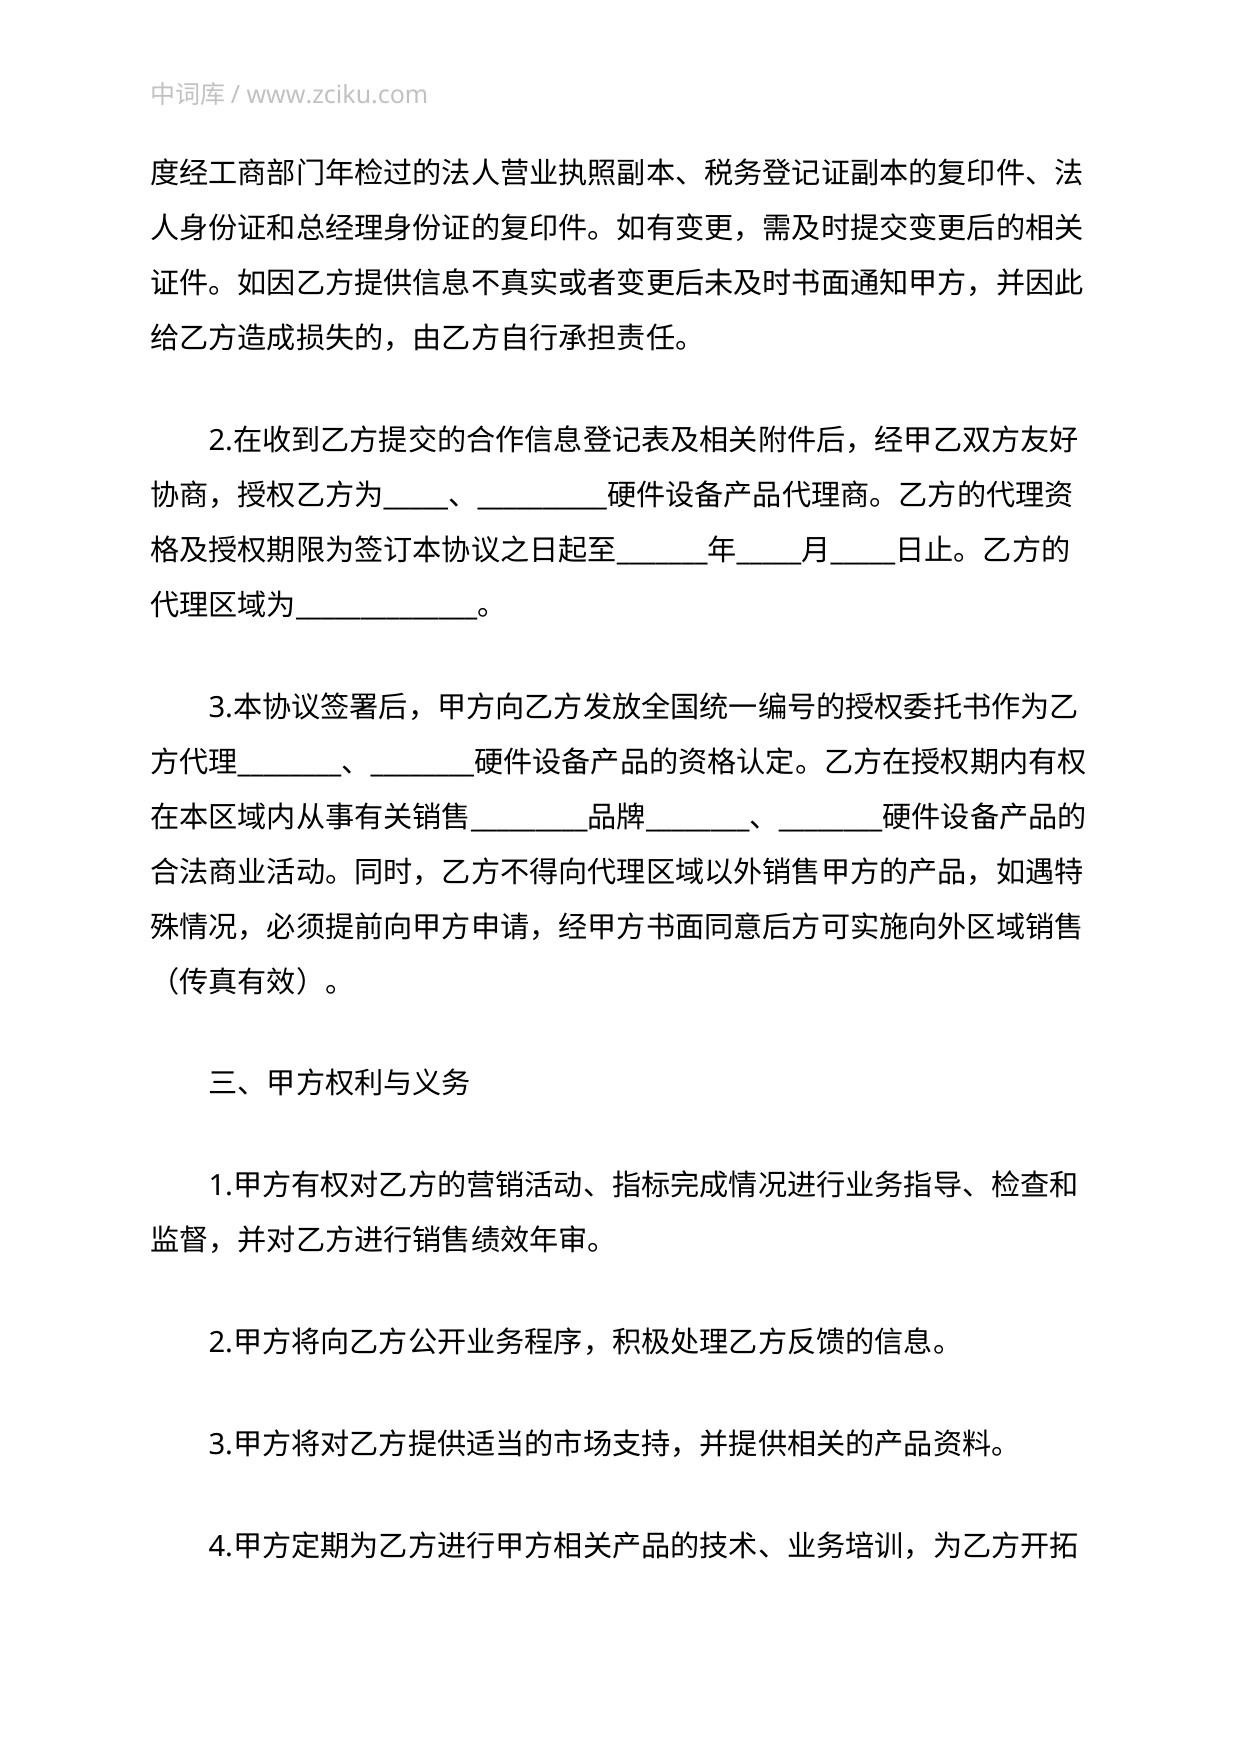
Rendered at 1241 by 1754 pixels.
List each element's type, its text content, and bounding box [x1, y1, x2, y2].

text 3.甲方将对乙方提供适当的市场支持，并提供相关的产品资料。 [150, 1421, 1090, 1463]
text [150, 150, 1090, 357]
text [150, 1522, 1090, 1565]
text 1.甲方有权对乙方的营销活动、指标完成情况进行业务指导、检查和监督，并对乙方进行销售绩效年审。 [150, 1162, 1090, 1259]
text 2.甲方将向乙方公开业务程序，积极处理乙方反馈的信息。 [150, 1318, 1090, 1361]
text 3.本协议签署后，甲方向乙方发放全国统一编号的授权委托书作为乙方代理________、________硬件设备产品的资格认定。乙方在授权期内有权在本区域内从事有关销售_________品牌________、________硬件设备产品的合法商业活动。同时，乙方不得向代理区域以外销售甲方的产品，如遇特殊情况，必须提前向甲方申请，经甲方书面同意后方可实施向外区域销售（传真有效）。 [150, 683, 1090, 1001]
text 三、甲方权利与义务 [150, 1060, 1090, 1102]
text 2.在收到乙方提交的合作信息登记表及相关附件后，经甲乙双方友好协商，授权乙方为_____、__________硬件设备产品代理商。乙方的代理资格及授权期限为签订本协议之日起至_______年_____月_____日止。乙方的代理区域为______________。 [150, 416, 1090, 624]
